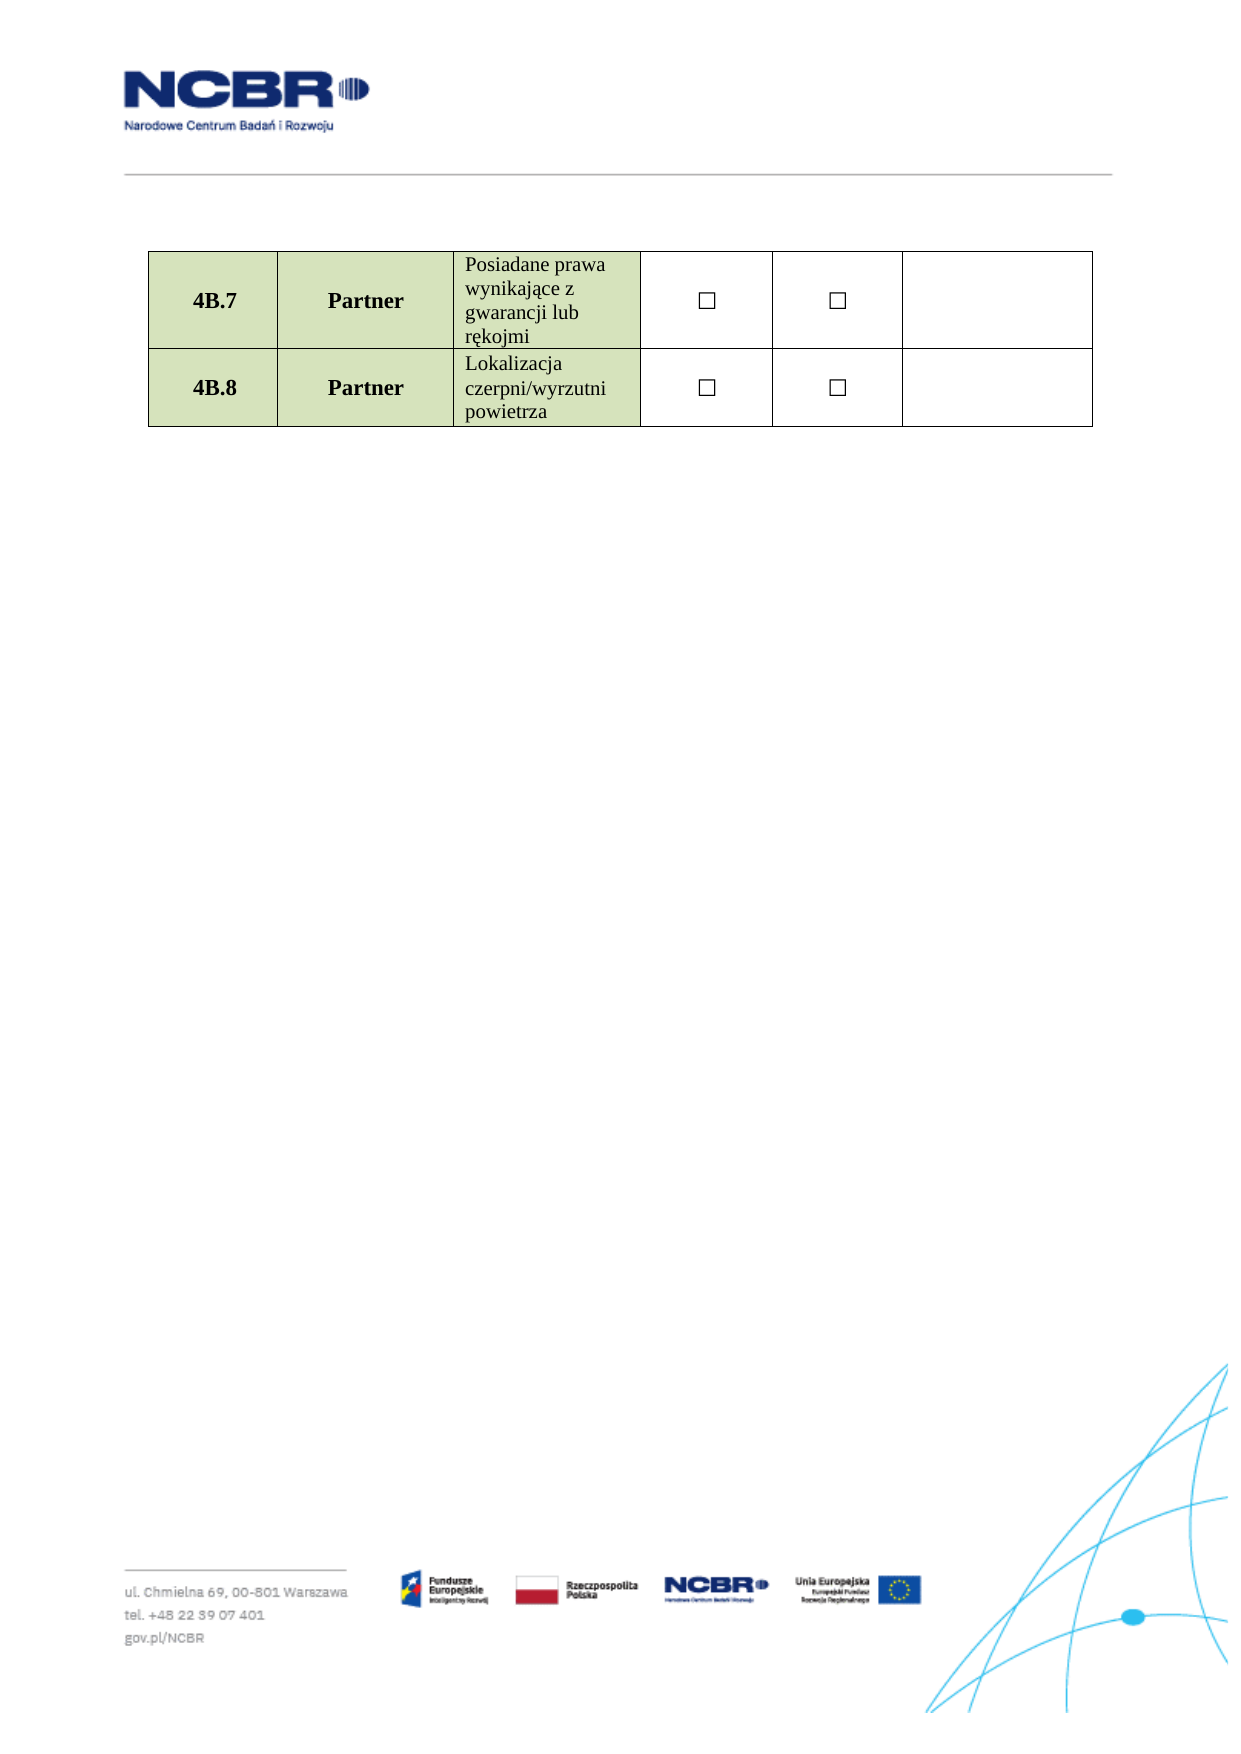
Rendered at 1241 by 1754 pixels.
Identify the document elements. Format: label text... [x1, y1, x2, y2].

table_cell Partner [278, 252, 453, 348]
table_cell 4B.8 [149, 349, 277, 426]
table_cell Partner [278, 349, 453, 426]
table_cell [903, 252, 1092, 348]
table_cell 4B.7 [149, 252, 277, 348]
table_cell Posiadane prawa wynikające z gwarancji lub rękojmi [454, 252, 640, 348]
picture [9, 2, 1229, 1713]
table_cell Lokalizacja czerpni/wyrzutni powietrza [454, 349, 640, 426]
table_cell [903, 349, 1092, 426]
